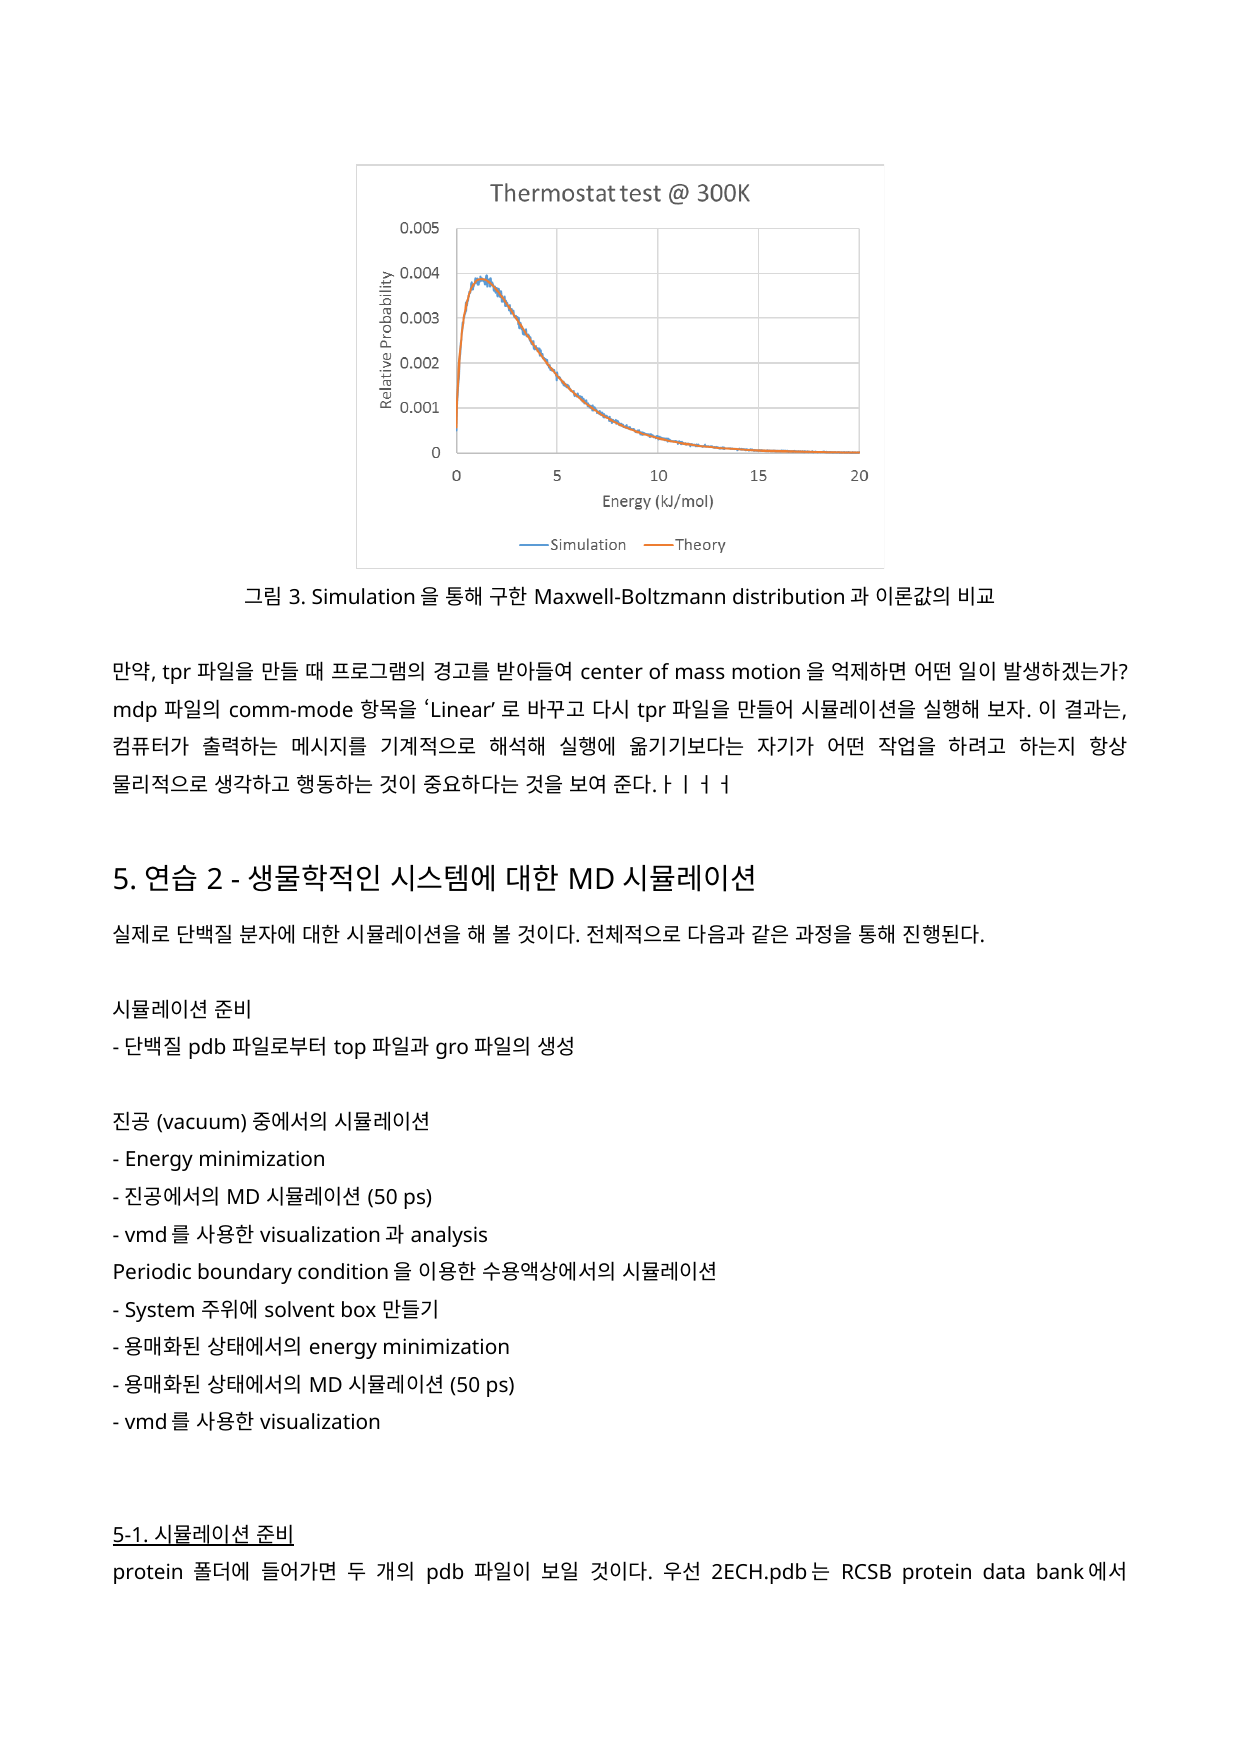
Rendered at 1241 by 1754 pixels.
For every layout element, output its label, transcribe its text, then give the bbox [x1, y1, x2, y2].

text - System 주위에 solvent box 만들기 [112, 1289, 1128, 1327]
text 5-1. 시뮬레이션 준비 [112, 1514, 1128, 1552]
text 진공 (vacuum) 중에서의 시뮬레이션 [112, 1102, 1128, 1139]
text 5. 연습 2 - 생물학적인 시스템에 대한 MD 시뮬레이션 [112, 839, 1128, 914]
text 실제로 단백질 분자에 대한 시뮬레이션을 해 볼 것이다. 전체적으로 다음과 같은 과정을 통해 진행된다. [112, 914, 1128, 952]
text - vmd를 사용한 visualization과 analysis [112, 1214, 1128, 1252]
text - 용매화된 상태에서의 energy minimization [112, 1327, 1128, 1364]
text 시뮬레이션 준비 [112, 989, 1128, 1027]
text Periodic boundary condition을 이용한 수용액상에서의 시뮬레이션 [112, 1252, 1128, 1289]
text - vmd를 사용한 visualization [112, 1402, 1128, 1439]
text - Energy minimization [112, 1139, 1128, 1177]
picture [356, 164, 885, 569]
text - 용매화된 상태에서의 MD 시뮬레이션 (50 ps) [112, 1364, 1128, 1402]
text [112, 1552, 1128, 1589]
text 그림 3. Simulation을 통해 구한 Maxwell-Boltzmann distribution과 이론값의 비교 [112, 577, 1128, 614]
text - 진공에서의 MD 시뮬레이션 (50 ps) [112, 1177, 1128, 1214]
text - 단백질 pdb 파일로부터 top 파일과 gro 파일의 생성 [112, 1027, 1128, 1064]
text 만약, tpr 파일을 만들 때 프로그램의 경고를 받아들여 center of mass motion을 억제하면 어떤 일이 발생하겠는가? mdp 파일의 comm-mode 항목을 ‘Linear’ 로 바꾸고 다시 tpr 파일을 만들어 시뮬레이션을 실행해 보자. 이 결과는, 컴퓨터가 출력하는 메시지를 기계적으로 해석해 실행에 옮기기보다는 자기가 어떤 작업을 하려고 하는지 항상 물리적으로 생각하고 행동하는 것이 중요하다는 것을 보여 준다.ㅏㅣㅓㅓ [112, 652, 1128, 802]
